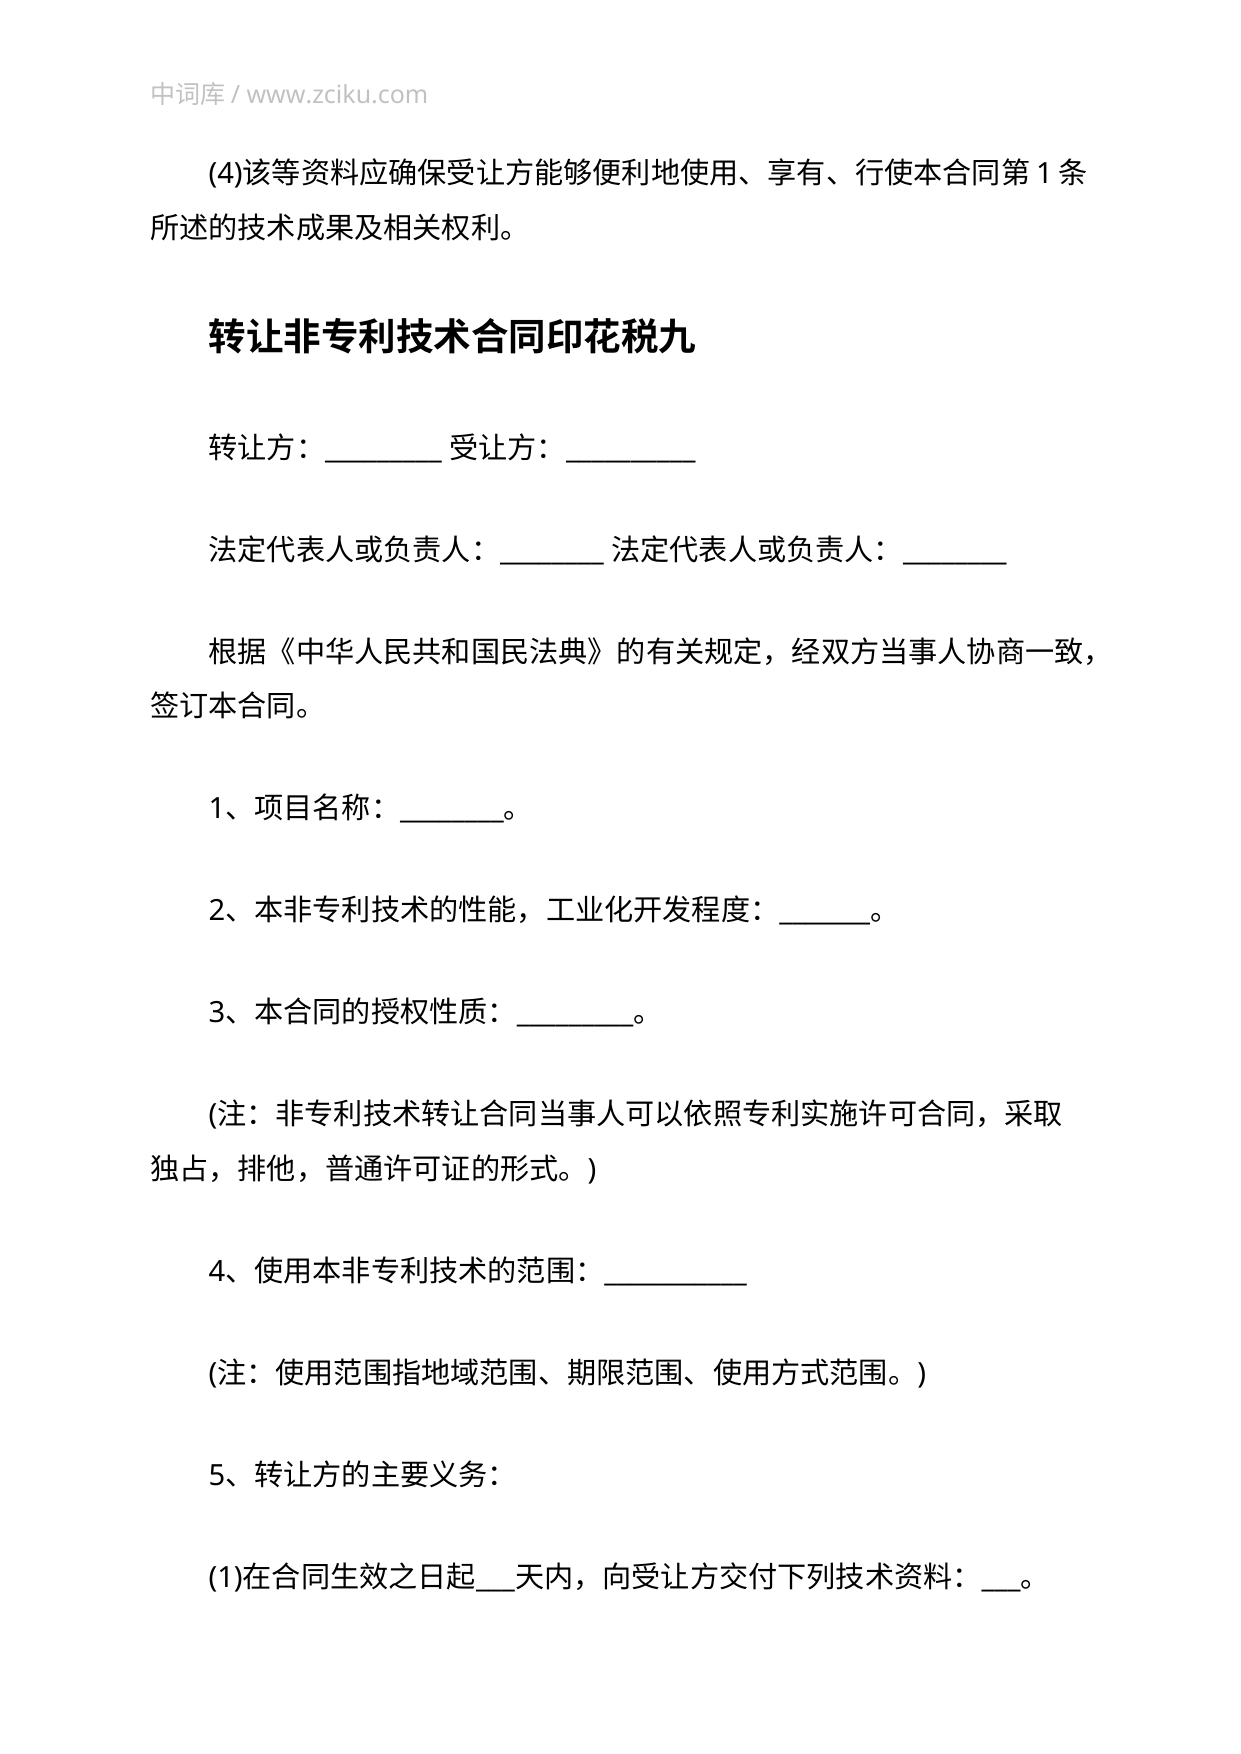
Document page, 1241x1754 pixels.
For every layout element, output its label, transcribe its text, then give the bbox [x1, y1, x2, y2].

text 2、本非专利技术的性能，工业化开发程度：_______。 [150, 887, 1090, 929]
text (4)该等资料应确保受让方能够便利地使用、享有、行使本合同第1条所述的技术成果及相关权利。 [150, 150, 1090, 247]
text 5、转让方的主要义务： [150, 1452, 1090, 1494]
text 3、本合同的授权性质：_________。 [150, 989, 1090, 1031]
text (1)在合同生效之日起___天内，向受让方交付下列技术资料：___。 [150, 1554, 1090, 1596]
text 法定代表人或负责人：________ 法定代表人或负责人：________ [150, 526, 1090, 568]
text (注：非专利技术转让合同当事人可以依照专利实施许可合同，采取独占，排他，普通许可证的形式。) [150, 1091, 1090, 1188]
text 4、使用本非专利技术的范围：___________ [150, 1248, 1090, 1290]
text 转让方：_________ 受让方：__________ [150, 424, 1090, 467]
text 1、项目名称：________。 [150, 785, 1090, 827]
text (注：使用范围指地域范围、期限范围、使用方式范围。) [150, 1350, 1090, 1392]
text 转让非专利技术合同印花税九 [150, 307, 1090, 361]
text 根据《中华人民共和国民法典》的有关规定，经双方当事人协商一致，签订本合同。 [150, 628, 1090, 725]
